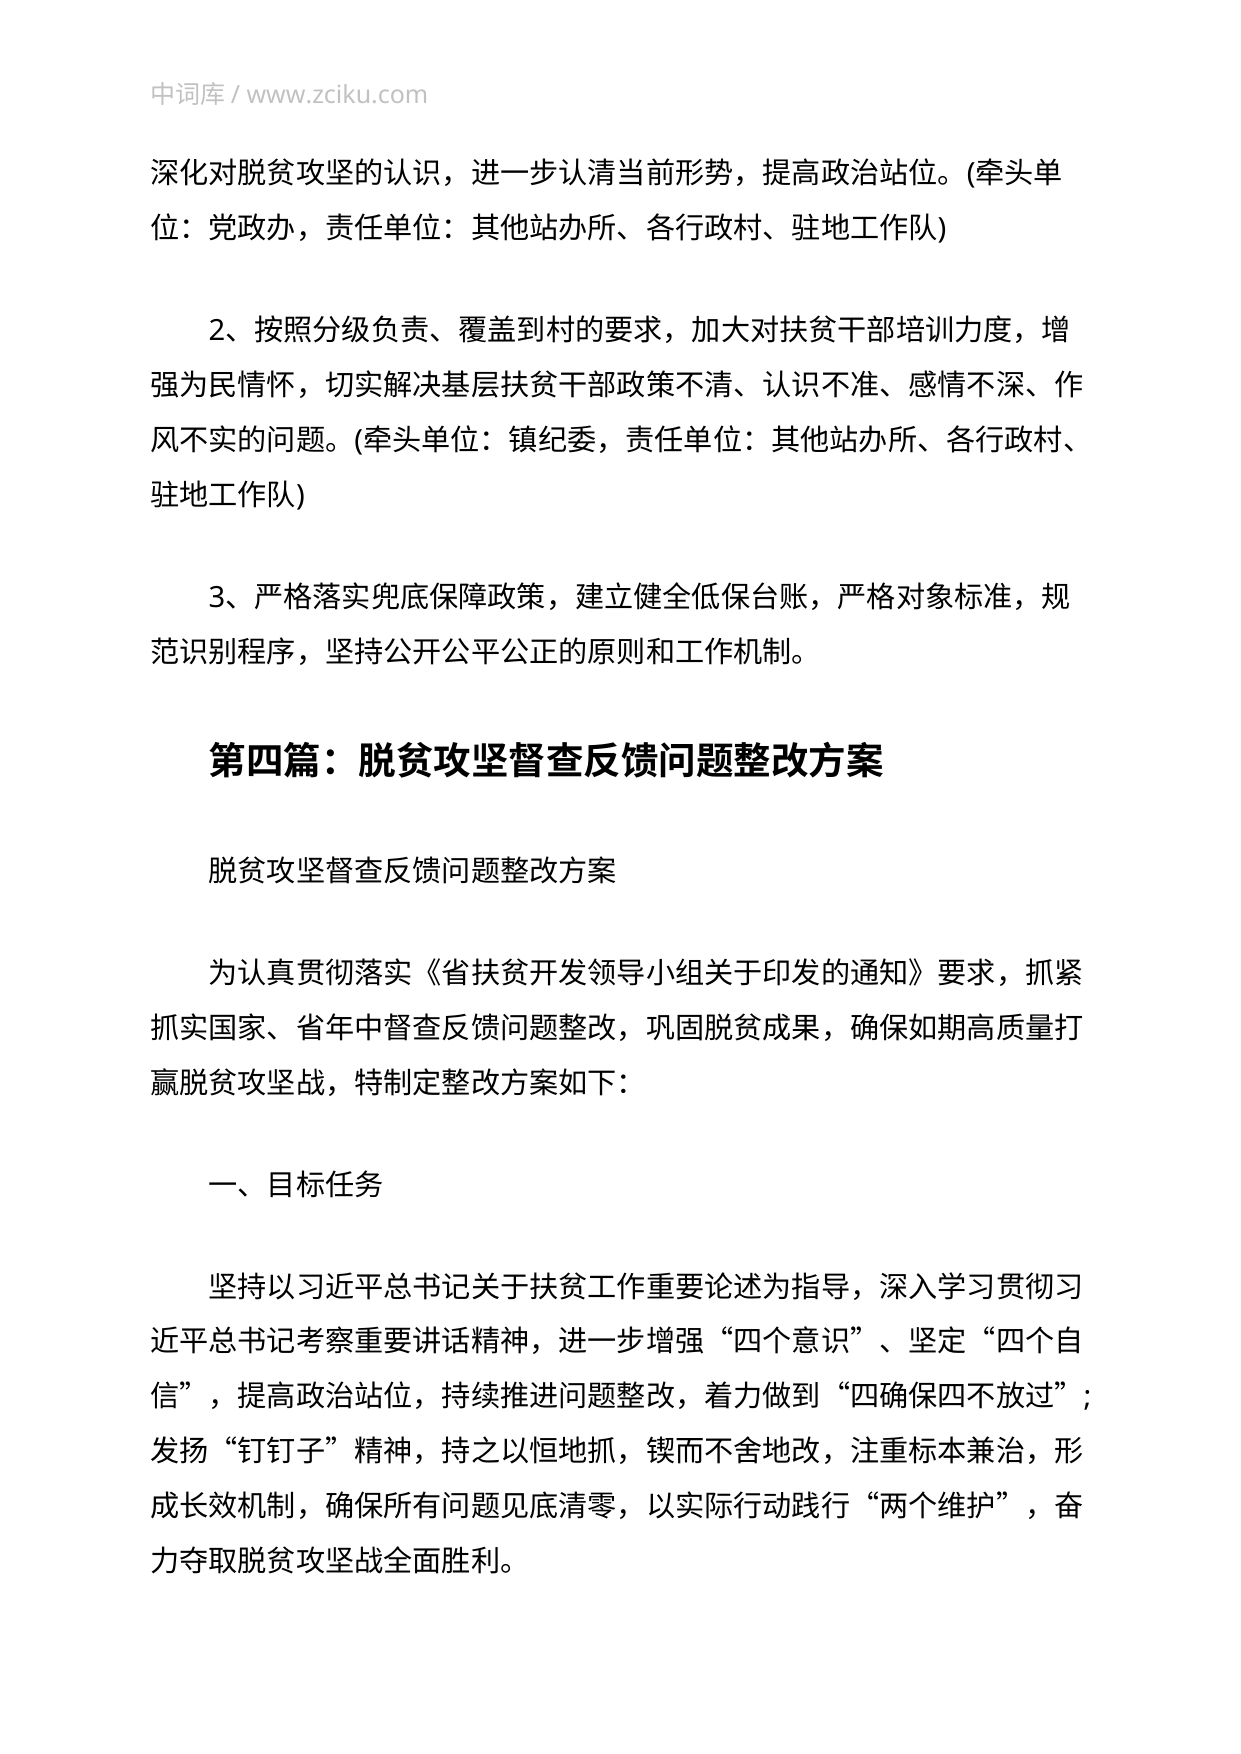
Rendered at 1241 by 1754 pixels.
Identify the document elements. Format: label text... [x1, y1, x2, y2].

text 2、按照分级负责、覆盖到村的要求，加大对扶贫干部培训力度，增强为民情怀，切实解决基层扶贫干部政策不清、认识不准、感情不深、作风不实的问题。(牵头单位：镇纪委，责任单位：其他站办所、各行政村、驻地工作队) [150, 307, 1090, 514]
text 3、严格落实兜底保障政策，建立健全低保台账，严格对象标准，规范识别程序，坚持公开公平公正的原则和工作机制。 [150, 574, 1090, 671]
text 为认真贯彻落实《省扶贫开发领导小组关于印发的通知》要求，抓紧抓实国家、省年中督查反馈问题整改，巩固脱贫成果，确保如期高质量打赢脱贫攻坚战，特制定整改方案如下： [150, 950, 1090, 1102]
text 第四篇：脱贫攻坚督查反馈问题整改方案 [150, 731, 1090, 785]
text 脱贫攻坚督查反馈问题整改方案 [150, 848, 1090, 890]
text 一、目标任务 [150, 1161, 1090, 1204]
text 坚持以习近平总书记关于扶贫工作重要论述为指导，深入学习贯彻习近平总书记考察重要讲话精神，进一步增强“四个意识”、坚定“四个自信”，提高政治站位，持续推进问题整改，着力做到“四确保四不放过”;发扬“钉钉子”精神，持之以恒地抓，锲而不舍地改，注重标本兼治，形成长效机制，确保所有问题见底清零，以实际行动践行“两个维护”，奋力夺取脱贫攻坚战全面胜利。 [150, 1263, 1090, 1580]
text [150, 150, 1090, 247]
